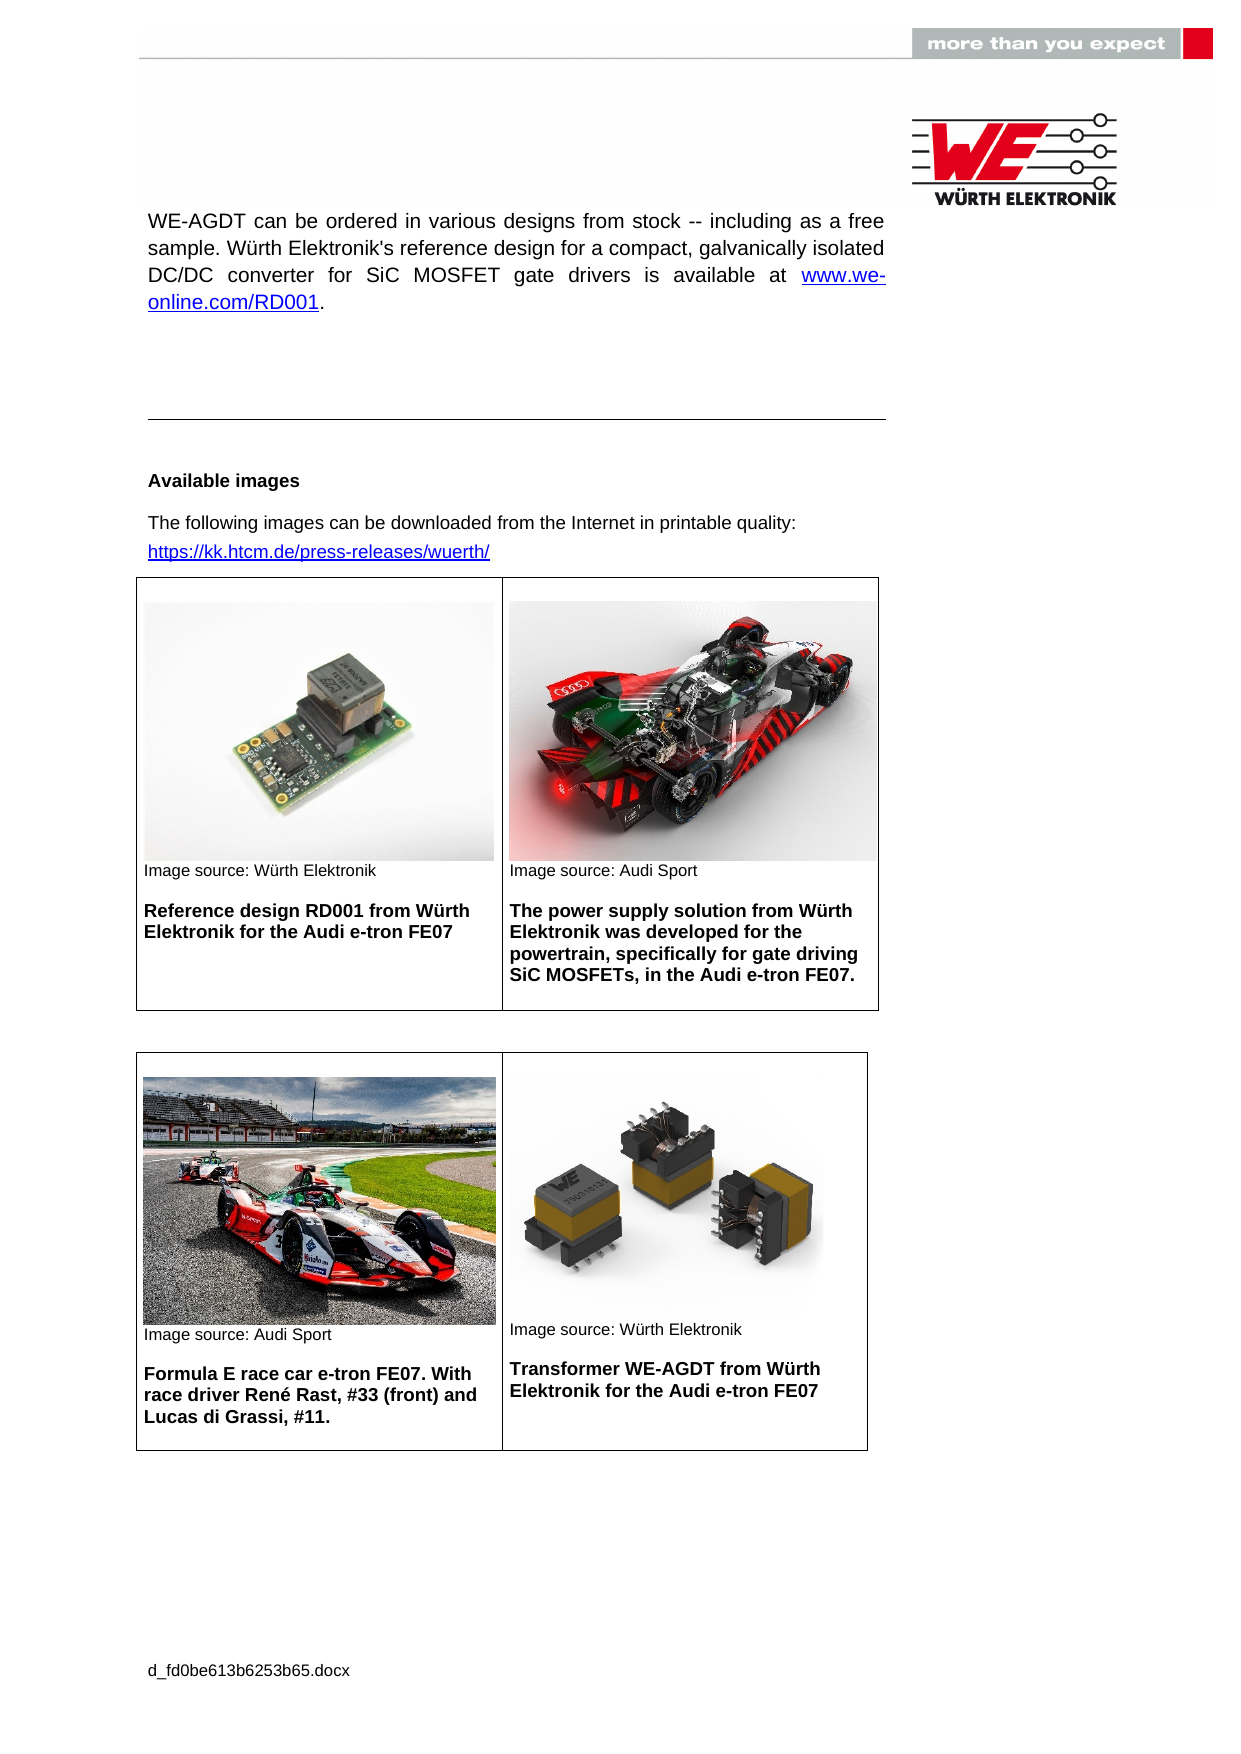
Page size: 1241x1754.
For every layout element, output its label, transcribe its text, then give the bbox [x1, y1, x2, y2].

picture [139, 28, 1213, 206]
text WE-AGDT can be ordered in various designs from stock -- including as a free sample. Würth Elektronik's reference design for a compact, galvanically isolated DC/DC converter for SiC MOSFET gate drivers is available at www.we-online.com/RD001. [148, 207, 886, 315]
picture [143, 1077, 496, 1325]
table_header Image source: Würth Elektronik Reference design RD001 from Würth Elektronik for the Audi e-tron FE07 [137, 578, 502, 1009]
text The following images can be downloaded from the Internet in printable quality: https://kk.htcm.de/press-releases/wuerth/ [148, 506, 886, 564]
picture [509, 601, 877, 861]
table_header Image source: Audi Sport Formula E race car e-tron FE07. With race driver René Rast, #33 (front) and Lucas di Grassi, #11. [137, 1053, 502, 1450]
text Available images [148, 464, 886, 493]
table_header Image source: Würth Elektronik Transformer WE-AGDT from Würth Elektronik for the Audi e-tron FE07 [503, 1053, 867, 1450]
picture [509, 1072, 824, 1320]
table_header Image source: Audi Sport The power supply solution from Würth Elektronik was developed for the powertrain, specifically for gate driving SiC MOSFETs, in the Audi e-tron FE07. [503, 578, 878, 1009]
picture [143, 601, 494, 861]
